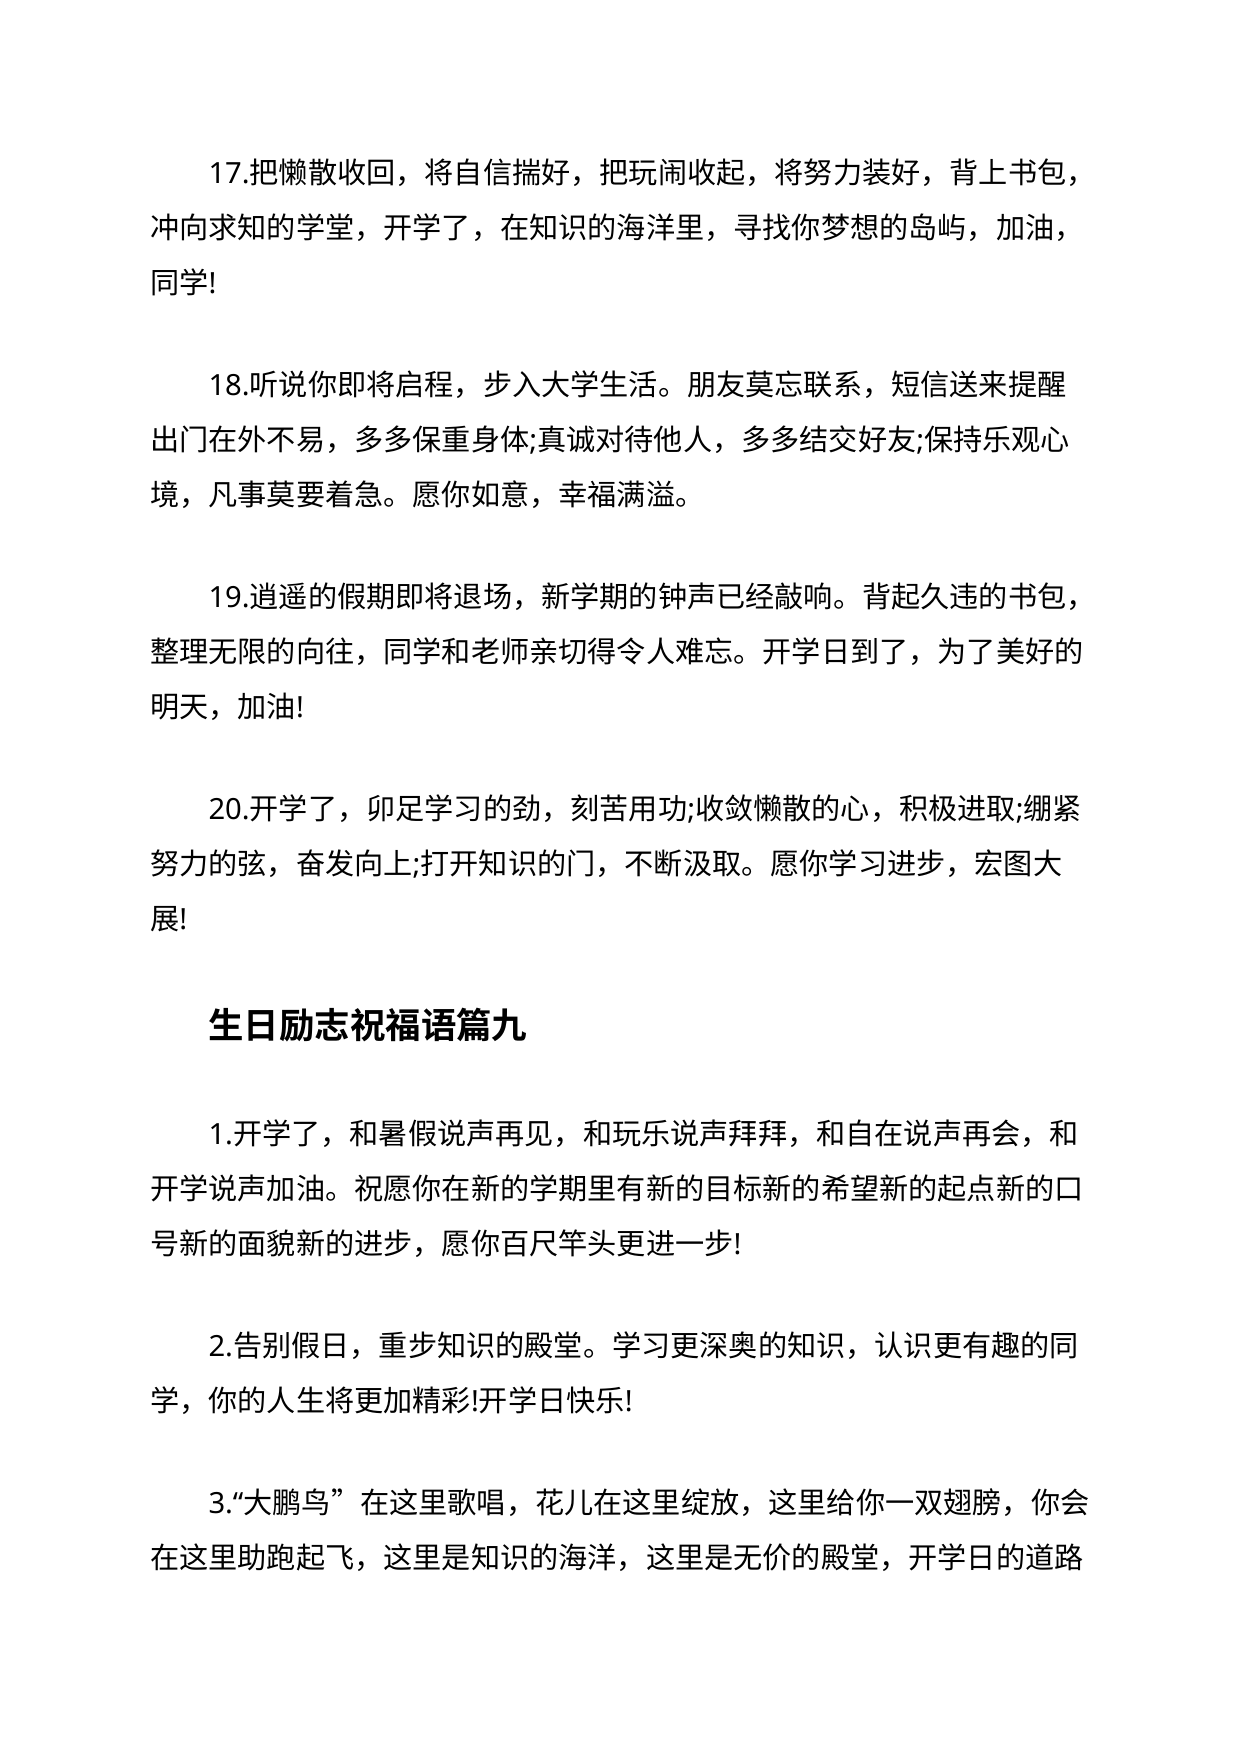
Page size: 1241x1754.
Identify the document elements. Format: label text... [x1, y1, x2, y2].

text 2.告别假日，重步知识的殿堂。学习更深奥的知识，认识更有趣的同学，你的人生将更加精彩!开学日快乐! [150, 1323, 1090, 1420]
text 1.开学了，和暑假说声再见，和玩乐说声拜拜，和自在说声再会，和开学说声加油。祝愿你在新的学期里有新的目标新的希望新的起点新的口号新的面貌新的进步，愿你百尺竿头更进一步! [150, 1111, 1090, 1263]
text 17.把懒散收回，将自信揣好，把玩闹收起，将努力装好，背上书包，冲向求知的学堂，开学了，在知识的海洋里，寻找你梦想的岛屿，加油，同学! [150, 150, 1090, 302]
text 19.逍遥的假期即将退场，新学期的钟声已经敲响。背起久违的书包，整理无限的向往，同学和老师亲切得令人难忘。开学日到了，为了美好的明天，加油! [150, 574, 1090, 726]
text 18.听说你即将启程，步入大学生活。朋友莫忘联系，短信送来提醒出门在外不易，多多保重身体;真诚对待他人，多多结交好友;保持乐观心境，凡事莫要着急。愿你如意，幸福满溢。 [150, 362, 1090, 514]
text 20.开学了，卯足学习的劲，刻苦用功;收敛懒散的心，积极进取;绷紧努力的弦，奋发向上;打开知识的门，不断汲取。愿你学习进步，宏图大展! [150, 786, 1090, 938]
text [150, 1480, 1090, 1577]
text 生日励志祝福语篇九 [150, 997, 1090, 1049]
